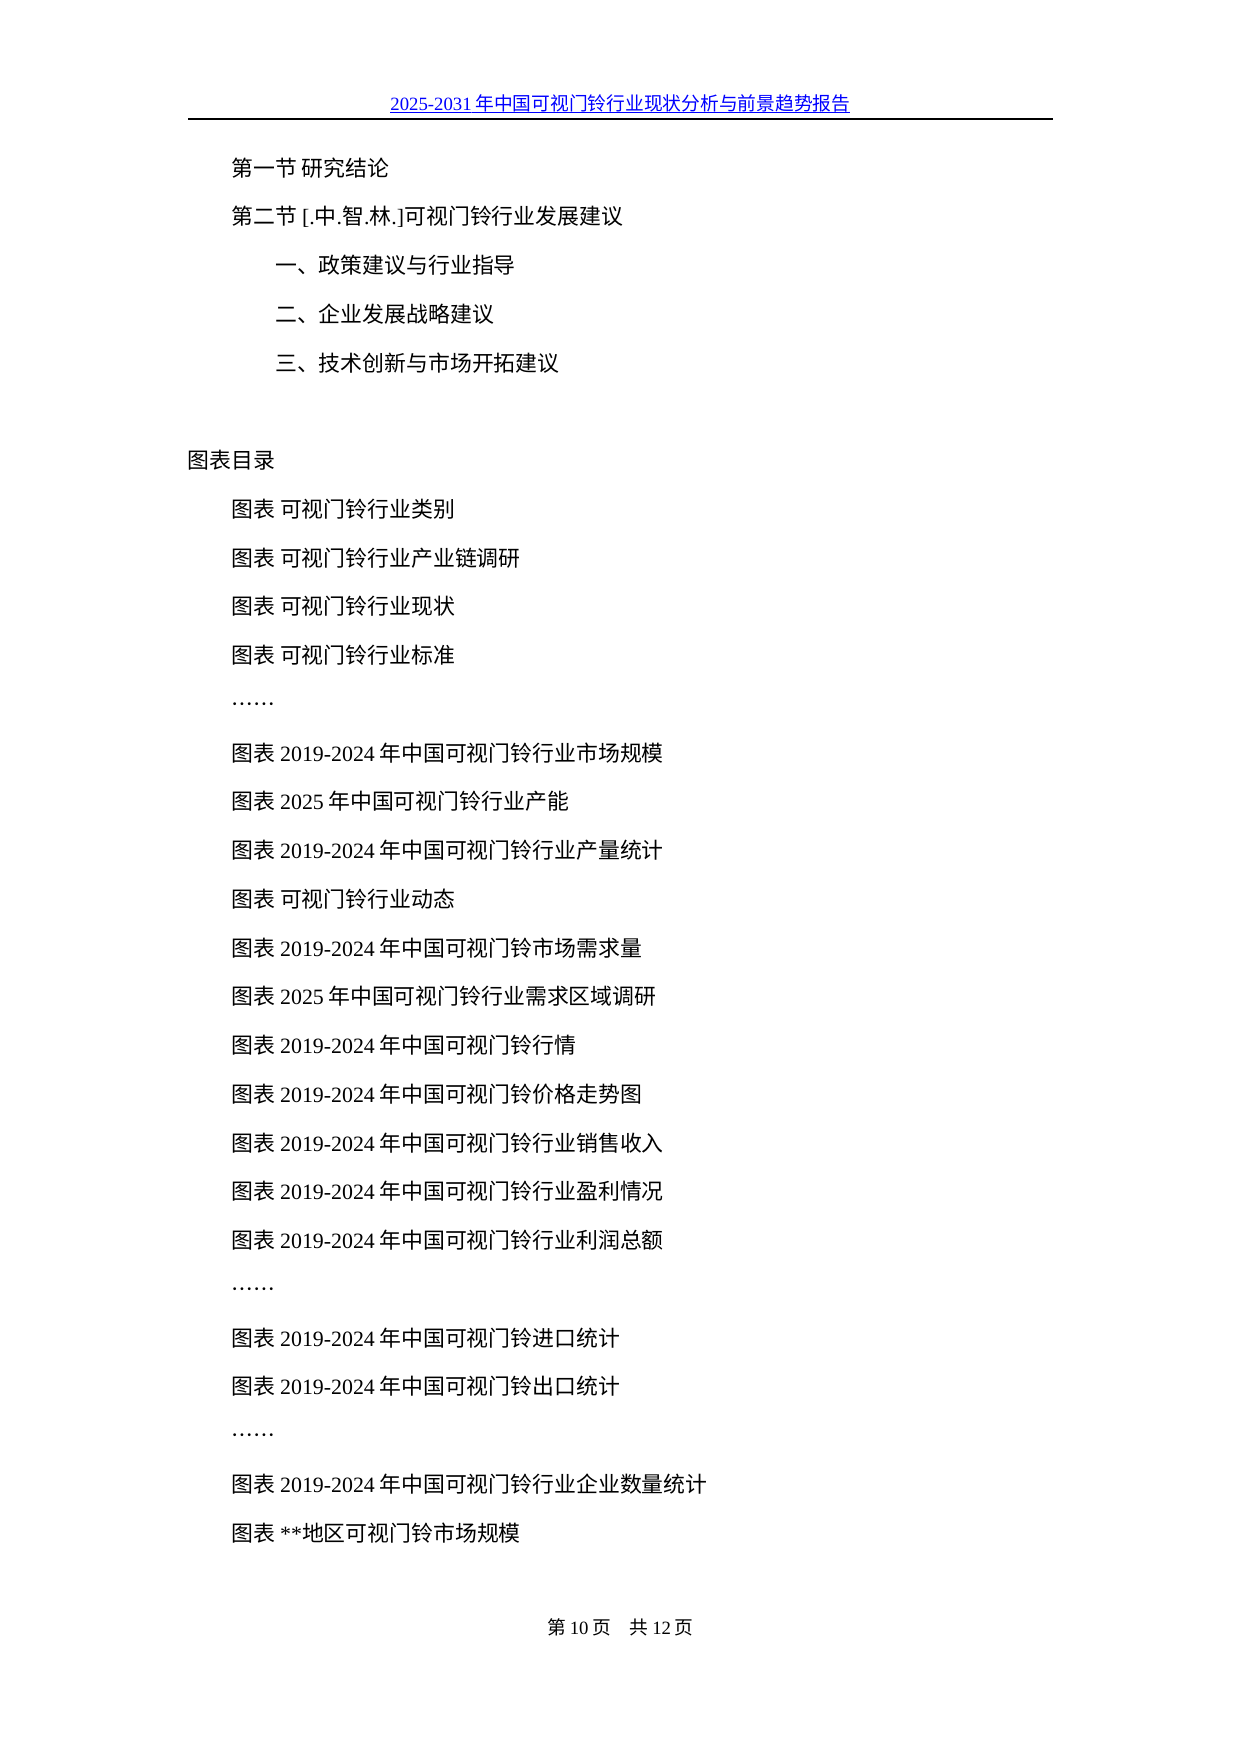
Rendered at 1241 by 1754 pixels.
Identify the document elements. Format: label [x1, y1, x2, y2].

text [187, 150, 1053, 1548]
